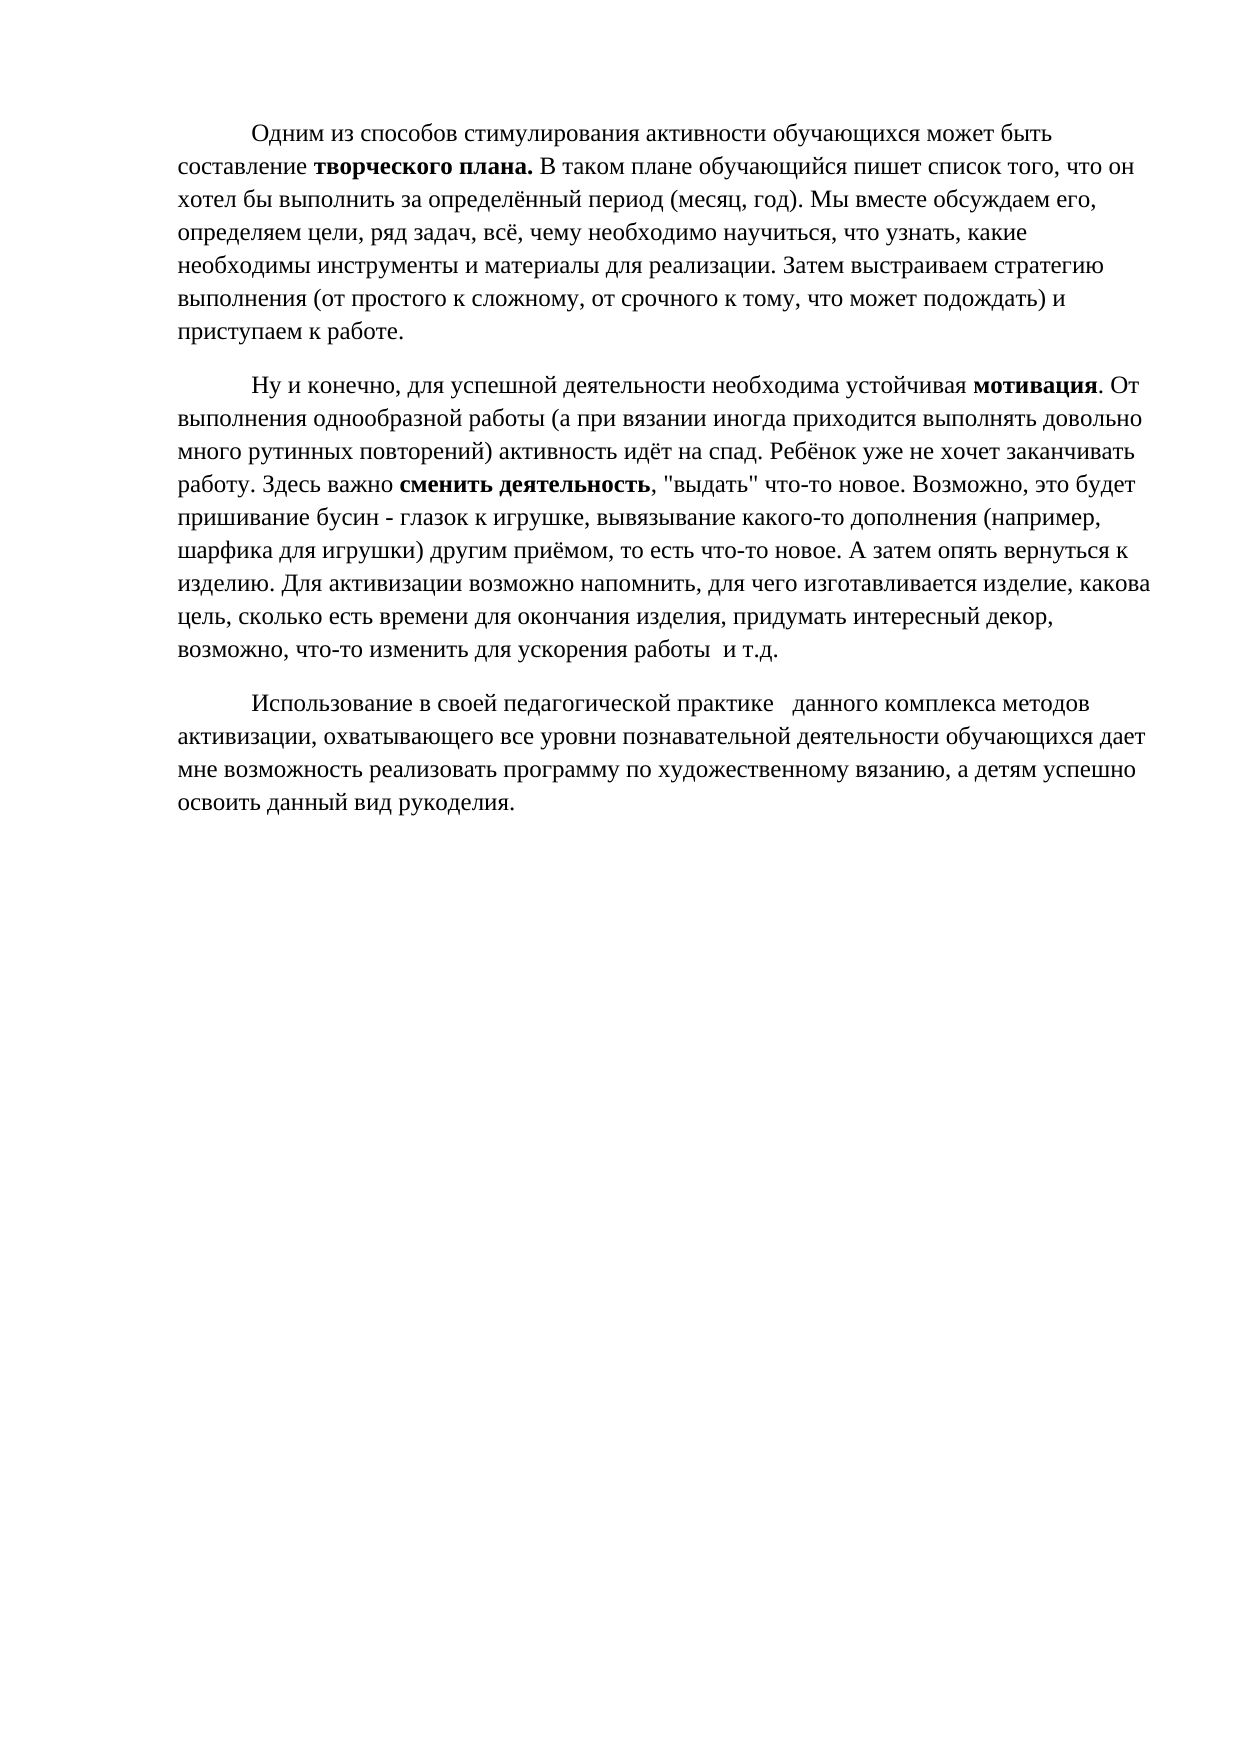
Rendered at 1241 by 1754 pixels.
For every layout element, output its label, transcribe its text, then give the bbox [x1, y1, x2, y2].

text Использование в своей педагогической практике данного комплекса методов активизации, охватывающего все уровни познавательной деятельности обучающихся дает мне возможность реализовать программу по художественному вязанию, а детям успешно освоить данный вид рукоделия. [177, 688, 1152, 816]
text Ну и конечно, для успешной деятельности необходима устойчивая мотивация. От выполнения однообразной работы (а при вязании иногда приходится выполнять довольно много рутинных повторений) активность идёт на спад. Ребёнок уже не хочет заканчивать работу. Здесь важно сменить деятельность, "выдать" что-то новое. Возможно, это будет пришивание бусин - глазок к игрушке, вывязывание какого-то дополнения (например, шарфика для игрушки) другим приёмом, то есть что-то новое. А затем опять вернуться к изделию. Для активизации возможно напомнить, для чего изготавливается изделие, какова цель, сколько есть времени для окончания изделия, придумать интересный декор, возможно, что-то изменить для ускорения работы и т.д. [177, 370, 1152, 663]
text Одним из способов стимулирования активности обучающихся может быть составление творческого плана. В таком плане обучающийся пишет список того, что он хотел бы выполнить за определённый период (месяц, год). Мы вместе обсуждаем его, определяем цели, ряд задач, всё, чему необходимо научиться, что узнать, какие необходимы инструменты и материалы для реализации. Затем выстраиваем стратегию выполнения (от простого к сложному, от срочного к тому, что может подождать) и приступаем к работе. [177, 118, 1152, 345]
